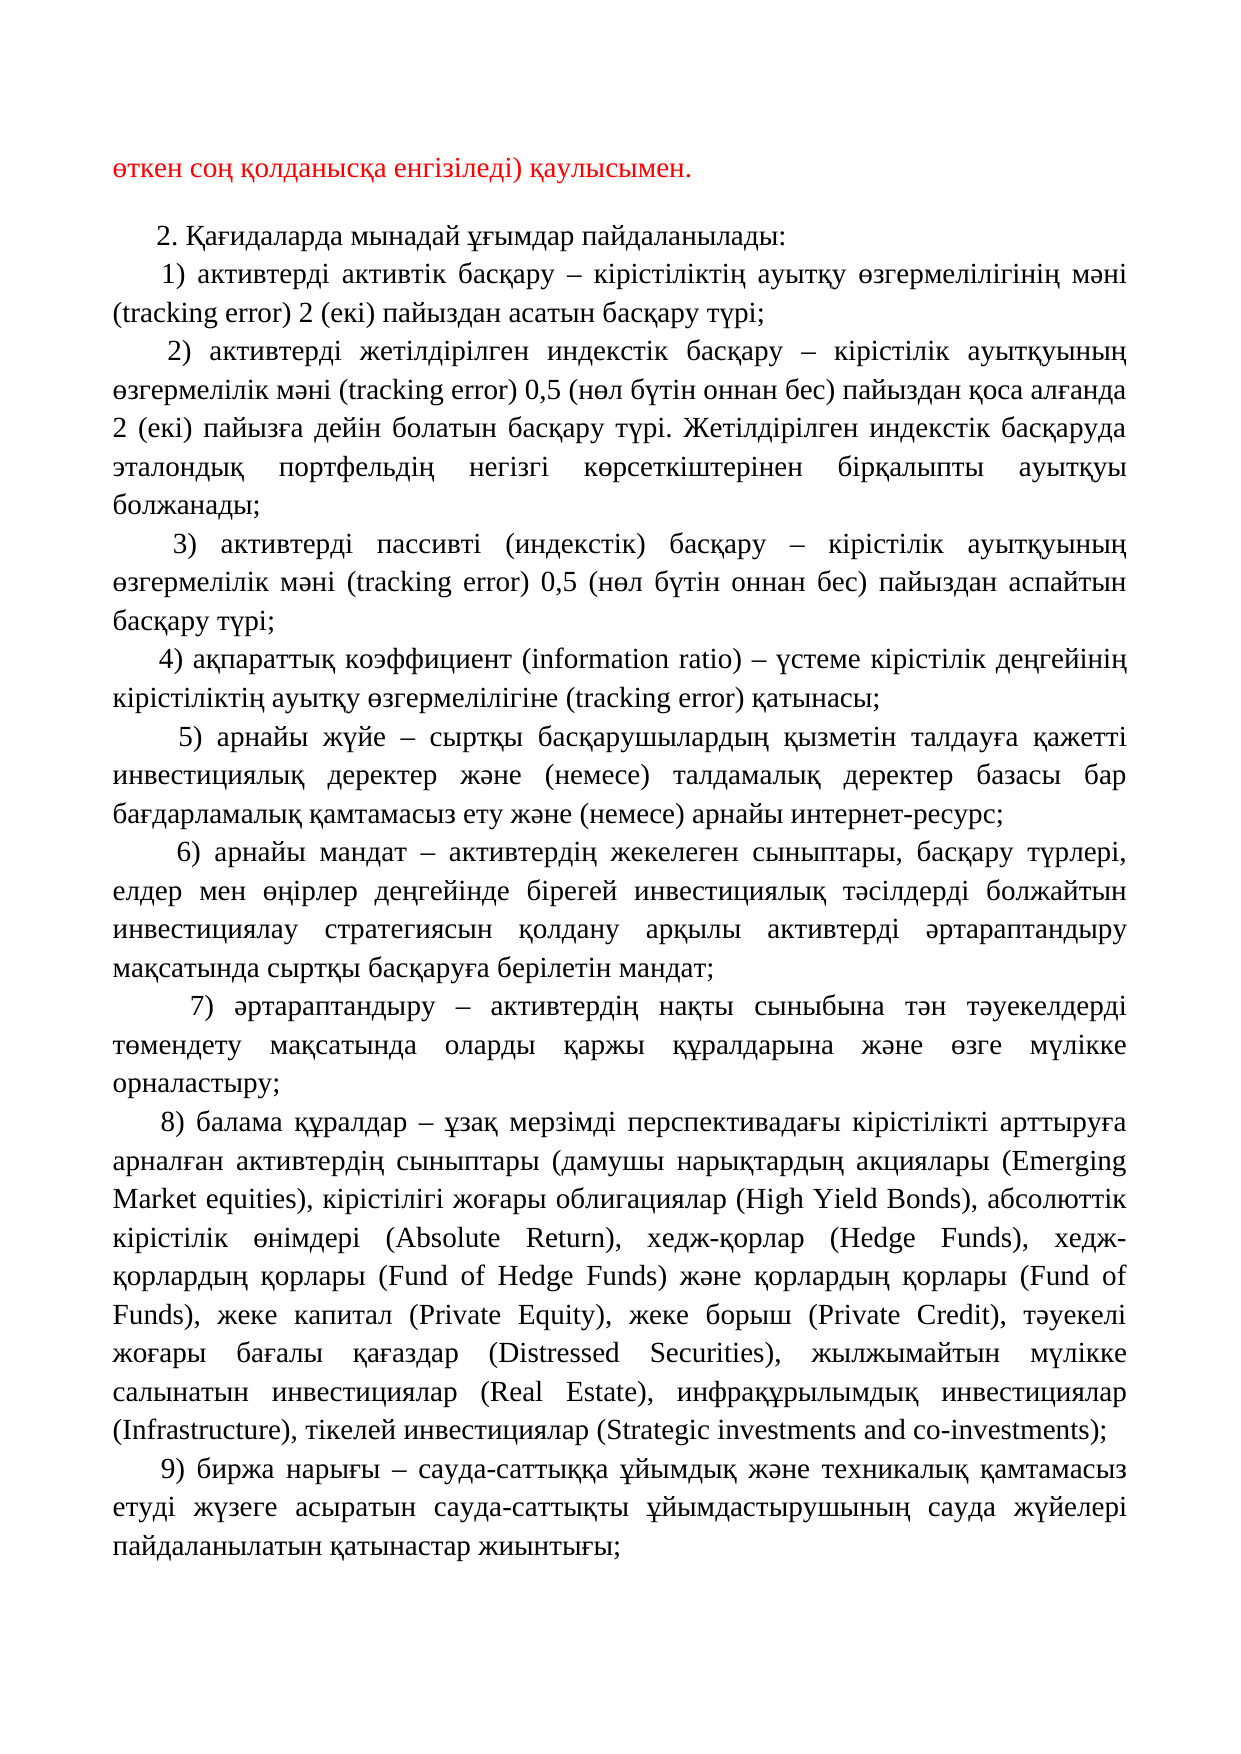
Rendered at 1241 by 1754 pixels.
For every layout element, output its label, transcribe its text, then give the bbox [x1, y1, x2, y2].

text 8) балама құралдар – ұзақ мерзімді перспективадағы кірістілікті арттыруға арналған активтердің сыныптары (дамушы нарықтардың акциялары (Emerging Market equities), кірістілігі жоғары облигациялар (High Yield Bonds), абсолюттік кірістілік өнімдері (Absolute Return), хедж-қорлар (Hedge Funds), хедж-қорлардың қорлары (Fund of Hedge Funds) және қорлардың қорлары (Fund of Funds), жеке капитал (Private Equity), жеке борыш (Private Credit), тәуекелі жоғары бағалы қағаздар (Distressed Securities), жылжымайтын мүлікке салынатын инвестициялар (Real Estate), инфрақұрылымдық инвестициялар (Infrastructure), тікелей инвестициялар (Strategic investments and co-investments); [112, 1104, 1128, 1446]
text 2) активтерді жетілдірілген индекстік басқару – кірістілік ауытқуының өзгермелілік мәні (tracking error) 0,5 (нөл бүтін оннан бес) пайыздан қоса алғанда 2 (екі) пайызға дейін болатын басқару түрі. Жетілдірілген индекстік басқаруда эталондық портфельдің негізгі көрсеткіштерінен бірқалыпты ауытқуы болжанады; [112, 333, 1128, 521]
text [112, 150, 1128, 214]
text 6) арнайы мандат – активтердің жекелеген сыныптары, басқару түрлері, елдер мен өңірлер деңгейінде бірегей инвестициялық тәсілдерді болжайтын инвестициялау стратегиясын қолдану арқылы активтерді әртараптандыру мақсатында сыртқы басқаруға берілетін мандат; [112, 834, 1128, 983]
text 4) ақпараттық коэффициент (information ratio) – үстеме кірістілік деңгейінің кірістіліктің ауытқу өзгермелілігіне (tracking error) қатынасы; [112, 642, 1128, 714]
text 2. Қағидаларда мынадай ұғымдар пайдаланылады: [112, 218, 1128, 251]
text 1) активтерді активтік басқару – кірістіліктің ауытқу өзгермелілігінің мәні (tracking error) 2 (екі) пайыздан асатын басқару түрі; [112, 256, 1128, 328]
text 7) әртараптандыру – активтердің нақты сыныбына тән тәуекелдерді төмендету мақсатында оларды қаржы құралдарына және өзге мүлікке орналастыру; [112, 988, 1128, 1099]
text 5) арнайы жүйе – сыртқы басқарушылардың қызметін талдауға қажетті инвестициялық деректер және (немесе) талдамалық деректер базасы бар бағдарламалық қамтамасыз ету және (немесе) арнайы интернет-ресурс; [112, 719, 1128, 829]
text 9) биржа нарығы – сауда-саттыққа ұйымдық және техникалық қамтамасыз етуді жүзеге асыратын сауда-саттықты ұйымдастырушының сауда жүйелері пайдаланылатын қатынастар жиынтығы; [112, 1451, 1128, 1562]
text 3) активтерді пассивті (индекстік) басқару – кірістілік ауытқуының өзгермелілік мәні (tracking error) 0,5 (нөл бүтін оннан бес) пайыздан аспайтын басқару түрі; [112, 526, 1128, 637]
